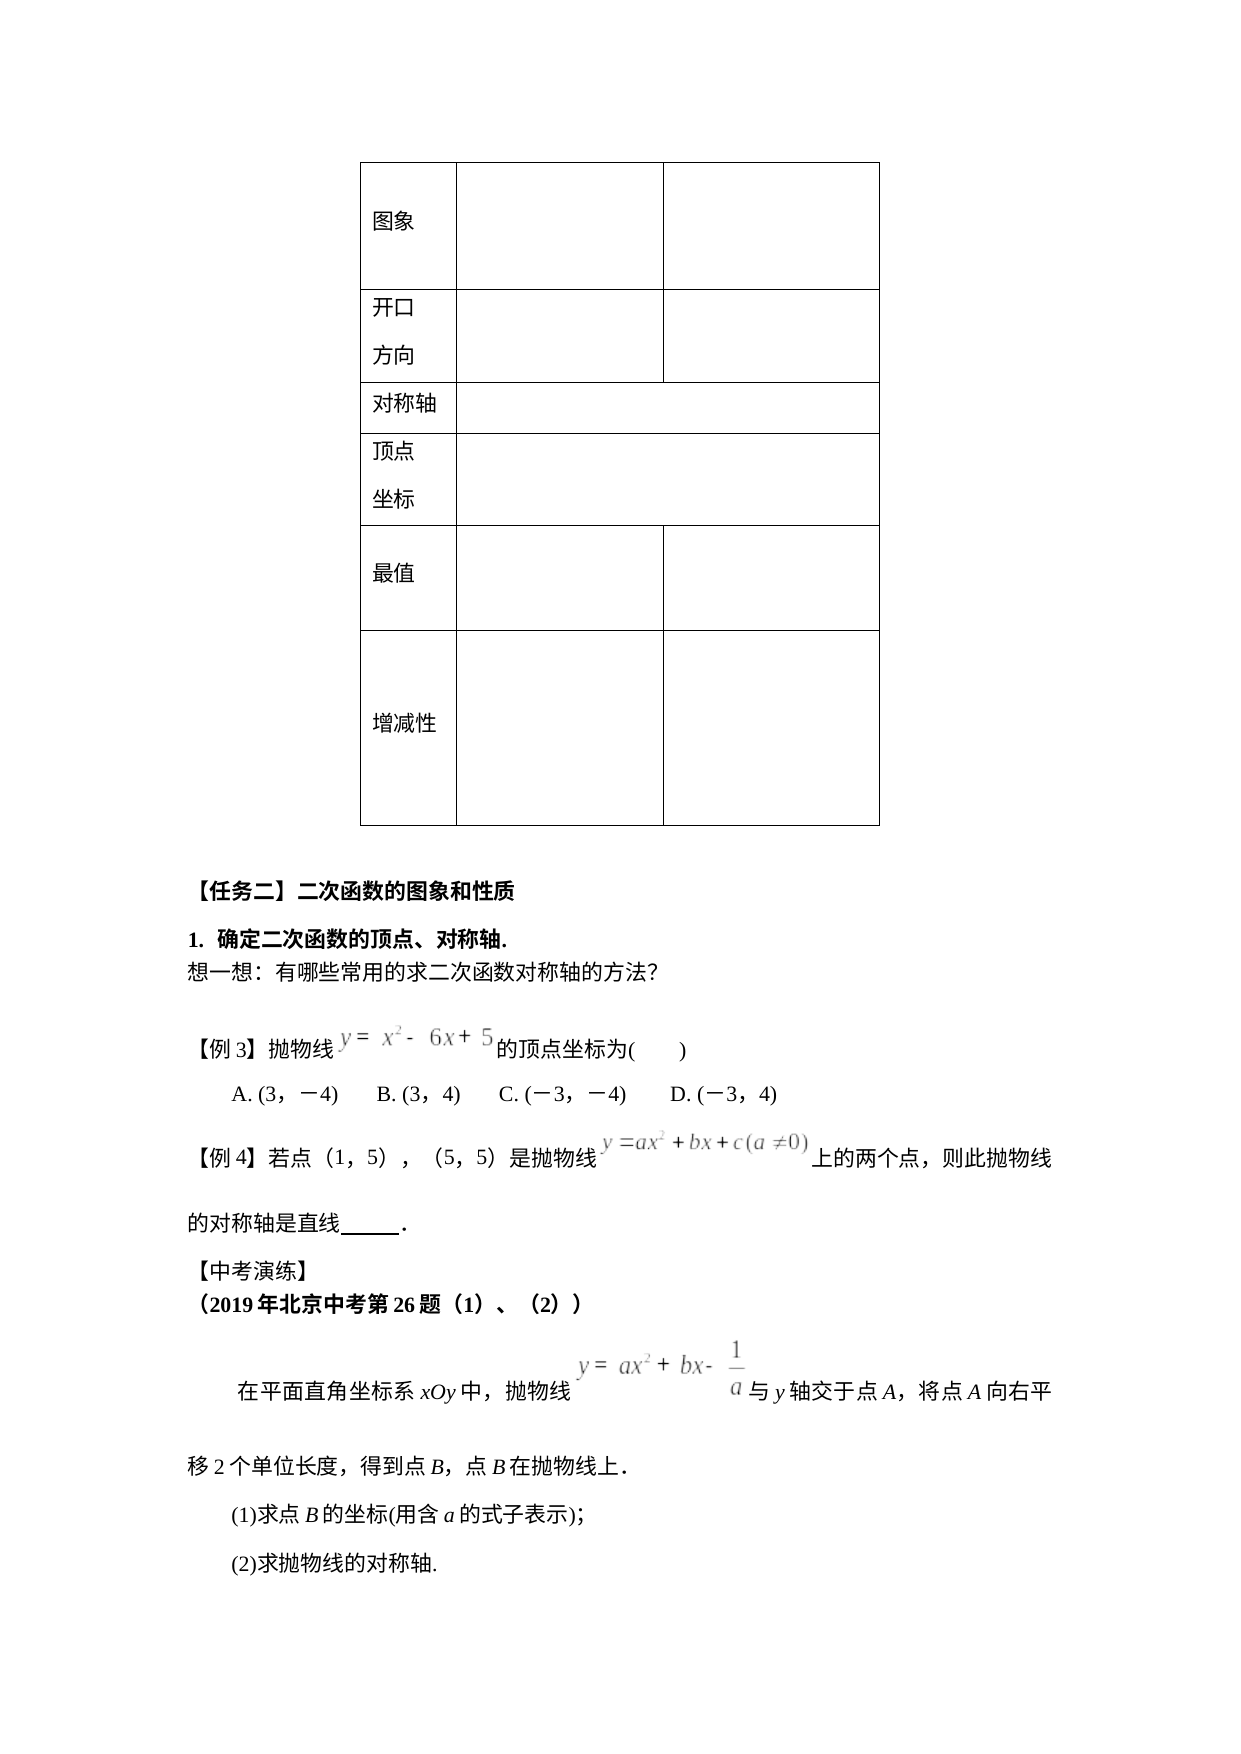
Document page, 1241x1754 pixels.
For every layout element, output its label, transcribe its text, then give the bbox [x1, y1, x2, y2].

text 【任务二】二次函数的图象和性质 [187, 873, 1053, 906]
table_cell 开口 方向 [361, 290, 456, 382]
text 【例3】抛物线的顶点坐标为( ) [187, 1019, 1053, 1063]
table_cell 顶点 坐标 [361, 434, 456, 525]
table_cell 对称轴 [361, 383, 456, 433]
text 【中考演练】 [187, 1254, 1053, 1286]
table_cell [664, 163, 879, 289]
text 想一想：有哪些常用的求二次函数对称轴的方法？ [187, 954, 1053, 987]
table_cell 图象 [361, 163, 456, 289]
table_cell [457, 631, 663, 825]
text A. (3，－4) B. (3，4) C. (－3，－4) D. (－3，4) [187, 1076, 1053, 1108]
table_cell [664, 631, 879, 825]
table_cell 增减性 [361, 631, 456, 825]
table_cell [457, 434, 879, 525]
table_cell 最值 [361, 526, 456, 630]
text 【例4】若点（1，5），（5，5）是抛物线上的两个点，则此抛物线的对称轴是直线 ． [187, 1124, 1053, 1238]
table_cell [664, 526, 879, 630]
table_cell [457, 526, 663, 630]
table_cell [457, 290, 663, 382]
list 确定二次函数的顶点、对称轴. [188, 922, 1053, 954]
table_cell [457, 383, 879, 433]
text （2019年北京中考第26题（1）、（2）） [187, 1286, 1053, 1319]
table_cell [457, 163, 663, 289]
text (1)求点B的坐标(用含a的式子表示)； [187, 1497, 1053, 1529]
text 在平面直角坐标系xOy中，抛物线与y轴交于点A，将点A向右平移2个单位长度，得到点B，点B在抛物线上． [187, 1335, 1053, 1481]
text (2)求抛物线的对称轴. [187, 1545, 1053, 1578]
table_cell [664, 290, 879, 382]
